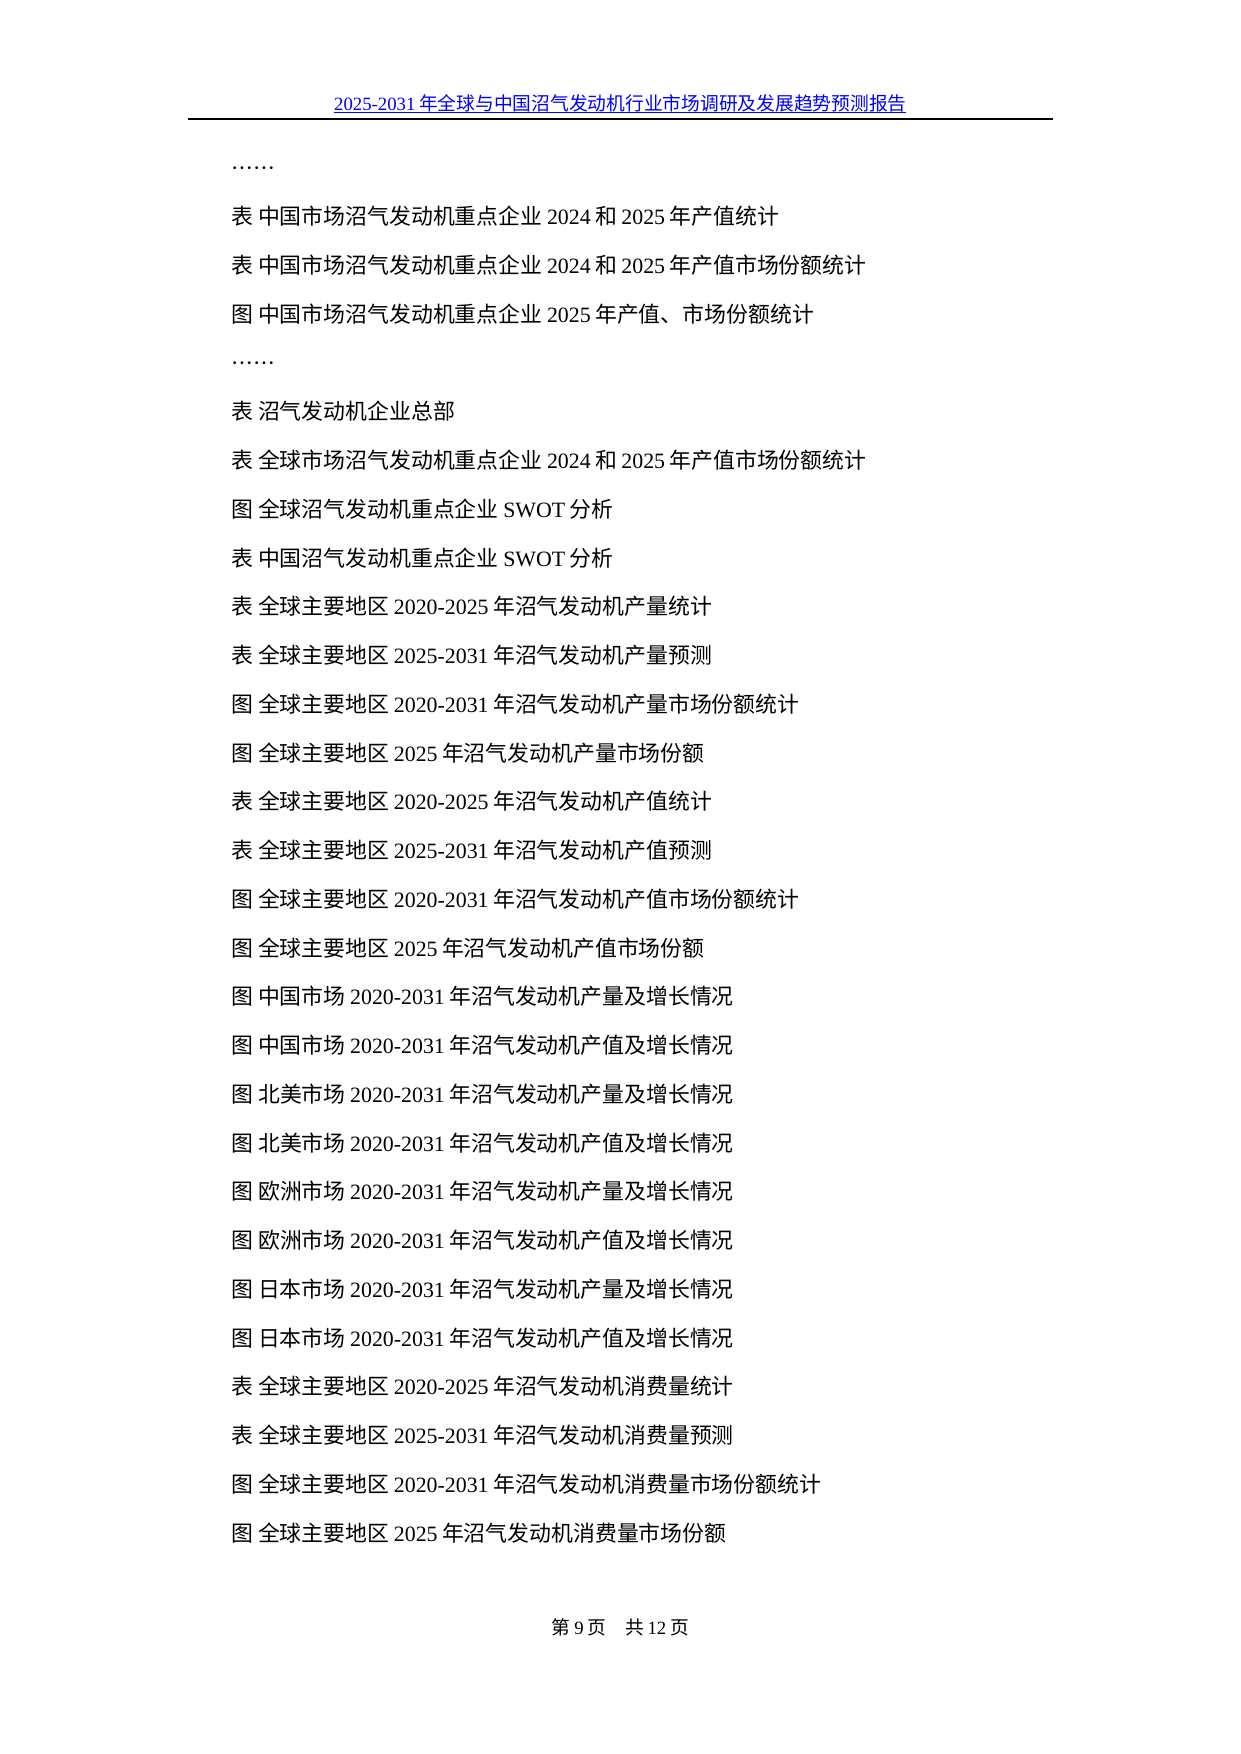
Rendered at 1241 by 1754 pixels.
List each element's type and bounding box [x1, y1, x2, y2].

text [187, 150, 1053, 1548]
